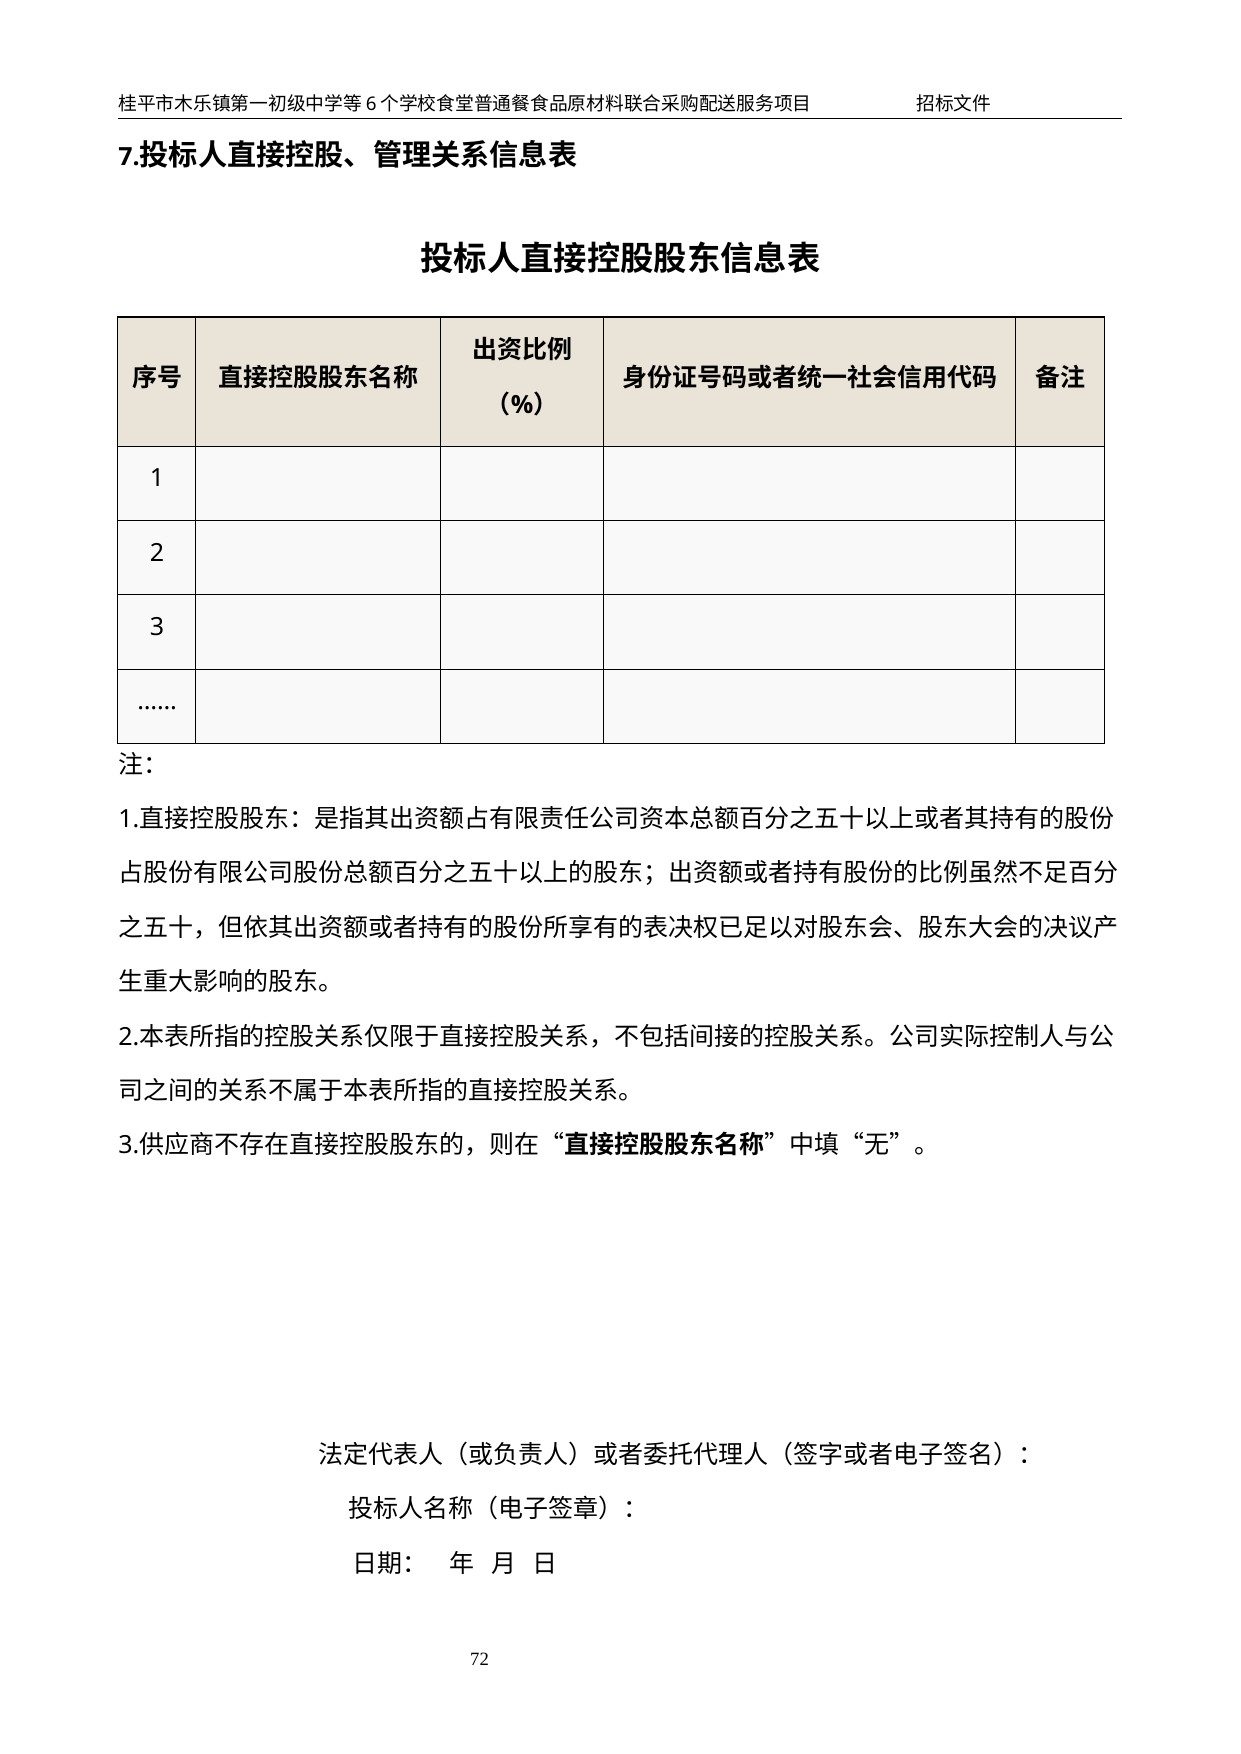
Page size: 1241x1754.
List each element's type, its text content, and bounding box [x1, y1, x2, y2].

text 法定代表人（或负责人）或者委托代理人（签字或者电子签名）： [118, 1434, 1207, 1471]
text 1.直接控股股东：是指其出资额占有限责任公司资本总额百分之五十以上或者其持有的股份占股份有限公司股份总额百分之五十以上的股东；出资额或者持有股份的比例虽然不足百分之五十，但依其出资额或者持有的股份所享有的表决权已足以对股东会、股东大会的决议产生重大影响的股东。 [118, 798, 1122, 998]
table_header 备注 [1016, 318, 1104, 446]
text 3.供应商不存在直接控股股东的，则在“直接控股股东名称”中填“无”。 [118, 1125, 1122, 1161]
table_cell [441, 447, 603, 520]
text 投标人名称（电子签章）： [115, 1489, 1207, 1525]
table_header 直接控股股东名称 [196, 318, 440, 446]
table_cell [196, 521, 440, 594]
table_header 出资比例（%） [441, 318, 603, 446]
table_cell [604, 670, 1015, 743]
table_cell [441, 521, 603, 594]
list 7.投标人直接控股、管理关系信息表 [118, 132, 1122, 174]
table_cell [1016, 670, 1104, 743]
table_cell [1016, 521, 1104, 594]
table_cell [604, 595, 1015, 669]
table_cell 1 [118, 447, 195, 520]
table_cell [1016, 595, 1104, 669]
table_cell …… [118, 670, 195, 743]
table_cell [604, 521, 1015, 594]
table_cell [604, 447, 1015, 520]
text 日期： 年 月 日 [118, 1543, 1122, 1579]
table_cell [196, 595, 440, 669]
table_cell [196, 447, 440, 520]
table_cell [441, 670, 603, 743]
table_header 序号 [118, 318, 195, 446]
text 投标人直接控股股东信息表 [118, 232, 1122, 280]
text 2.本表所指的控股关系仅限于直接控股关系，不包括间接的控股关系。公司实际控制人与公司之间的关系不属于本表所指的直接控股关系。 [118, 1016, 1122, 1107]
table_cell 3 [118, 595, 195, 669]
table_cell [1016, 447, 1104, 520]
table_cell [441, 595, 603, 669]
text 注： [118, 744, 1122, 780]
table_header 身份证号码或者统一社会信用代码 [604, 318, 1015, 446]
table_cell [196, 670, 440, 743]
table_cell 2 [118, 521, 195, 594]
